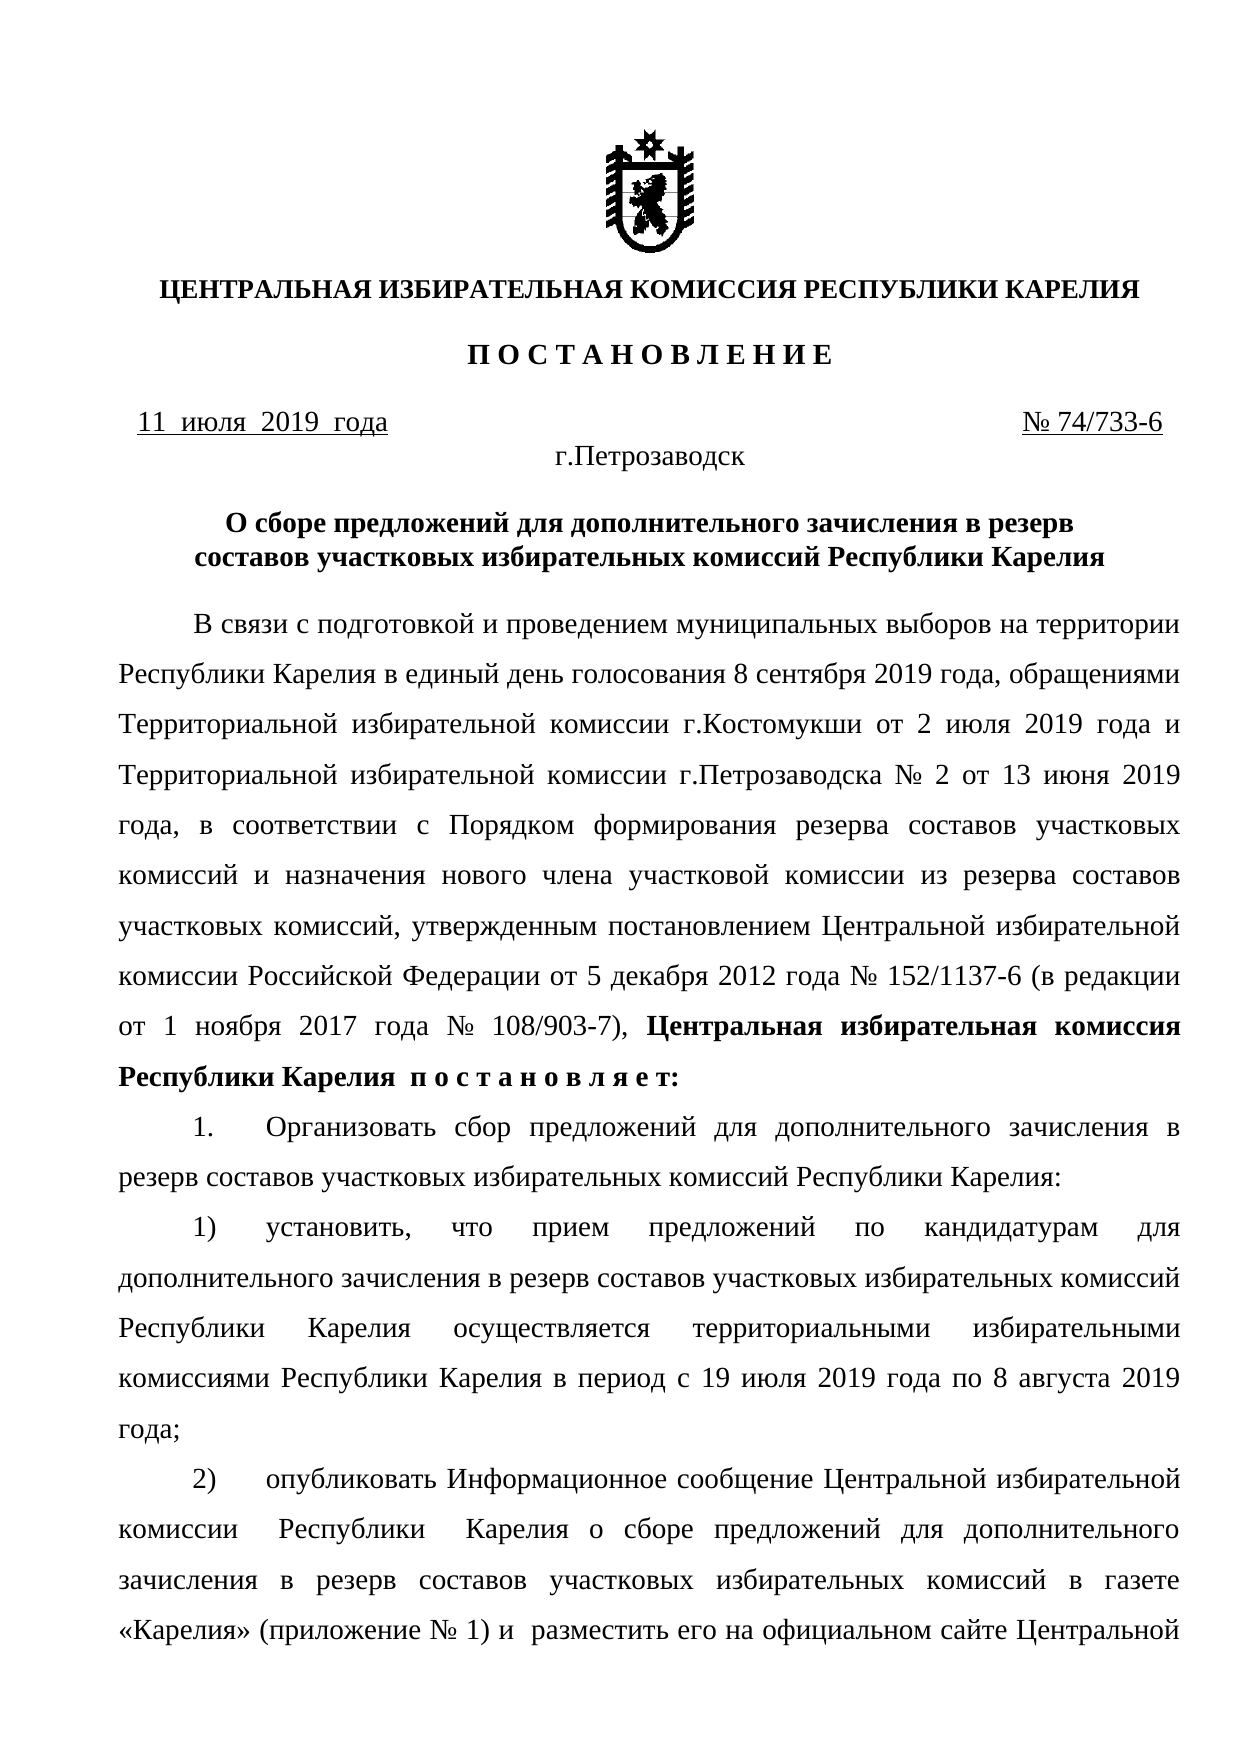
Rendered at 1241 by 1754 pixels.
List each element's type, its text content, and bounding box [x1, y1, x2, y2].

subtitle П О С Т А Н О В Л Е Н И Е [118, 337, 1181, 371]
list Организовать сбор предложений для дополнительного зачисления в резерв составов участковых избирательных комиссий Республики Карелия: [118, 1109, 1181, 1193]
text О сборе предложений для дополнительного зачисления в резерв [118, 505, 1181, 539]
text ЦЕНТРАЛЬНАЯ ИЗБИРАТЕЛЬНАЯ КОМИССИЯ РЕСПУБЛИКИ КАРЕЛИЯ [118, 273, 1181, 304]
text В связи с подготовкой и проведением муниципальных выборов на территории Республики Карелия в единый день голосования 8 сентября 2019 года, обращениями Территориальной избирательной комиссии г.Костомукши от 2 июля 2019 года и Территориальной избирательной комиссии г.Петрозаводска № 2 от 13 июня 2019 года, в соответствии с Порядком формирования резерва составов участковых комиссий и назначения нового члена участковой комиссии из резерва составов участковых комиссий, утвержденным постановлением Центральной избирательной комиссии Российской Федерации от 5 декабря 2012 года № 152/1137-6 (в редакции от 1 ноября 2017 года № 108/903-7), Центральная избирательная комиссия Республики Карелия п о с т а н о в л я е т: [118, 606, 1181, 1092]
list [118, 1461, 1181, 1646]
text г.Петрозаводск [118, 438, 1181, 472]
text 11 июля 2019 года № 74/733-6 [118, 404, 1181, 438]
text составов участковых избирательных комиссий Республики Карелия [118, 539, 1181, 572]
list установить, что прием предложений по кандидатурам для дополнительного зачисления в резерв составов участковых избирательных комиссий Республики Карелия осуществляется территориальными избирательными комиссиями Республики Карелия в период с 19 июля 2019 года по 8 августа 2019 года; [118, 1209, 1181, 1444]
